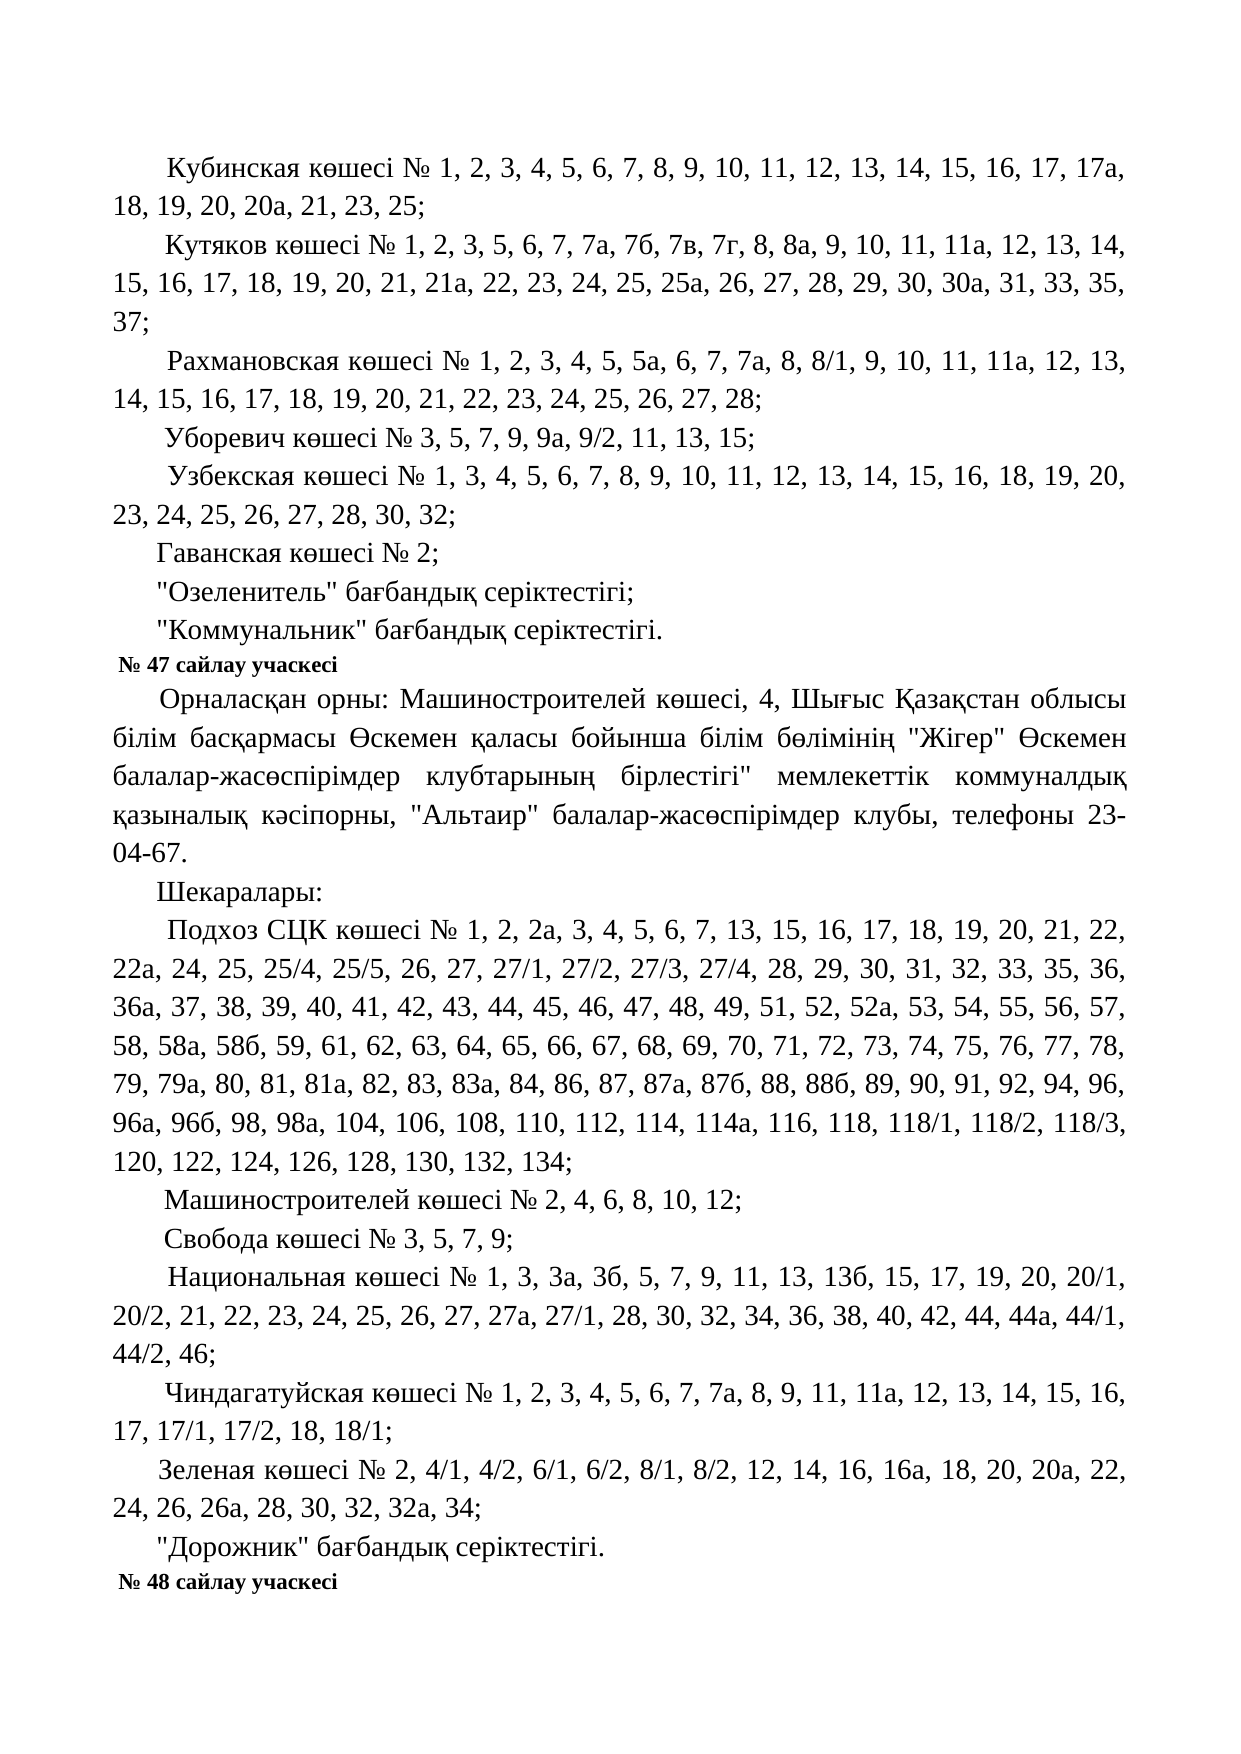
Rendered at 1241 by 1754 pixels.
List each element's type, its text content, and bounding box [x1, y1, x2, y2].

text Свобода көшесі № 3, 5, 7, 9; [112, 1221, 1128, 1254]
text Подхоз СЦК көшесі № 1, 2, 2а, 3, 4, 5, 6, 7, 13, 15, 16, 17, 18, 19, 20, 21, 22, 22а, 24, 25, 25/4, 25/5, 26, 27, 27/1, 27/2, 27/3, 27/4, 28, 29, 30, 31, 32, 33, 35, 36, 36а, 37, 38, 39, 40, 41, 42, 43, 44, 45, 46, 47, 48, 49, 51, 52, 52а, 53, 54, 55, 56, 57, 58, 58а, 58б, 59, 61, 62, 63, 64, 65, 66, 67, 68, 69, 70, 71, 72, 73, 74, 75, 76, 77, 78, 79, 79а, 80, 81, 81а, 82, 83, 83а, 84, 86, 87, 87а, 87б, 88, 88б, 89, 90, 91, 92, 94, 96, 96а, 96б, 98, 98а, 104, 106, 108, 110, 112, 114, 114а, 116, 118, 118/1, 118/2, 118/3, 120, 122, 124, 126, 128, 130, 132, 134; [112, 912, 1128, 1177]
text Рахмановская көшесі № 1, 2, 3, 4, 5, 5а, 6, 7, 7а, 8, 8/1, 9, 10, 11, 11а, 12, 13, 14, 15, 16, 17, 18, 19, 20, 21, 22, 23, 24, 25, 26, 27, 28; [112, 343, 1128, 415]
text "Озеленитель" бағбандық серіктестігі; [112, 574, 1128, 607]
text Орналасқан орны: Машиностроителей көшесі, 4, Шығыс Қазақстан облысы білім басқармасы Өскемен қаласы бойынша білім бөлімінің "Жігер" Өскемен балалар-жасөспірімдер клубтарының бірлестігі" мемлекеттік коммуналдық қазыналық кәсіпорны, "Альтаир" балалар-жасөспірімдер клубы, телефоны 23-04-67. [112, 681, 1128, 869]
text № 48 сайлау учаскесі [112, 1568, 1128, 1594]
text Машиностроителей көшесі № 2, 4, 6, 8, 10, 12; [112, 1182, 1128, 1216]
text Кутяков көшесі № 1, 2, 3, 5, 6, 7, 7а, 7б, 7в, 7г, 8, 8а, 9, 10, 11, 11а, 12, 13, 14, 15, 16, 17, 18, 19, 20, 21, 21а, 22, 23, 24, 25, 25а, 26, 27, 28, 29, 30, 30а, 31, 33, 35, 37; [112, 227, 1128, 338]
text "Коммунальник" бағбандық серіктестігі. [112, 612, 1128, 646]
text Зеленая көшесі № 2, 4/1, 4/2, 6/1, 6/2, 8/1, 8/2, 12, 14, 16, 16а, 18, 20, 20а, 22, 24, 26, 26а, 28, 30, 32, 32а, 34; [112, 1452, 1128, 1524]
text Узбекская көшесі № 1, 3, 4, 5, 6, 7, 8, 9, 10, 11, 12, 13, 14, 15, 16, 18, 19, 20, 23, 24, 25, 26, 27, 28, 30, 32; [112, 458, 1128, 530]
text "Дорожник" бағбандық серіктестігі. [112, 1529, 1128, 1563]
text Уборевич көшесі № 3, 5, 7, 9, 9а, 9/2, 11, 13, 15; [112, 420, 1128, 453]
text № 47 сайлау учаскесі [112, 651, 1128, 677]
text Национальная көшесі № 1, 3, 3а, 3б, 5, 7, 9, 11, 13, 13б, 15, 17, 19, 20, 20/1, 20/2, 21, 22, 23, 24, 25, 26, 27, 27а, 27/1, 28, 30, 32, 34, 36, 38, 40, 42, 44, 44а, 44/1, 44/2, 46; [112, 1259, 1128, 1370]
text Гаванская көшесі № 2; [112, 535, 1128, 569]
text Чиндагатуйская көшесі № 1, 2, 3, 4, 5, 6, 7, 7а, 8, 9, 11, 11а, 12, 13, 14, 15, 16, 17, 17/1, 17/2, 18, 18/1; [112, 1375, 1128, 1447]
text Шекаралары: [112, 874, 1128, 907]
text Кубинская көшесі № 1, 2, 3, 4, 5, 6, 7, 8, 9, 10, 11, 12, 13, 14, 15, 16, 17, 17а, 18, 19, 20, 20а, 21, 23, 25; [112, 150, 1128, 222]
